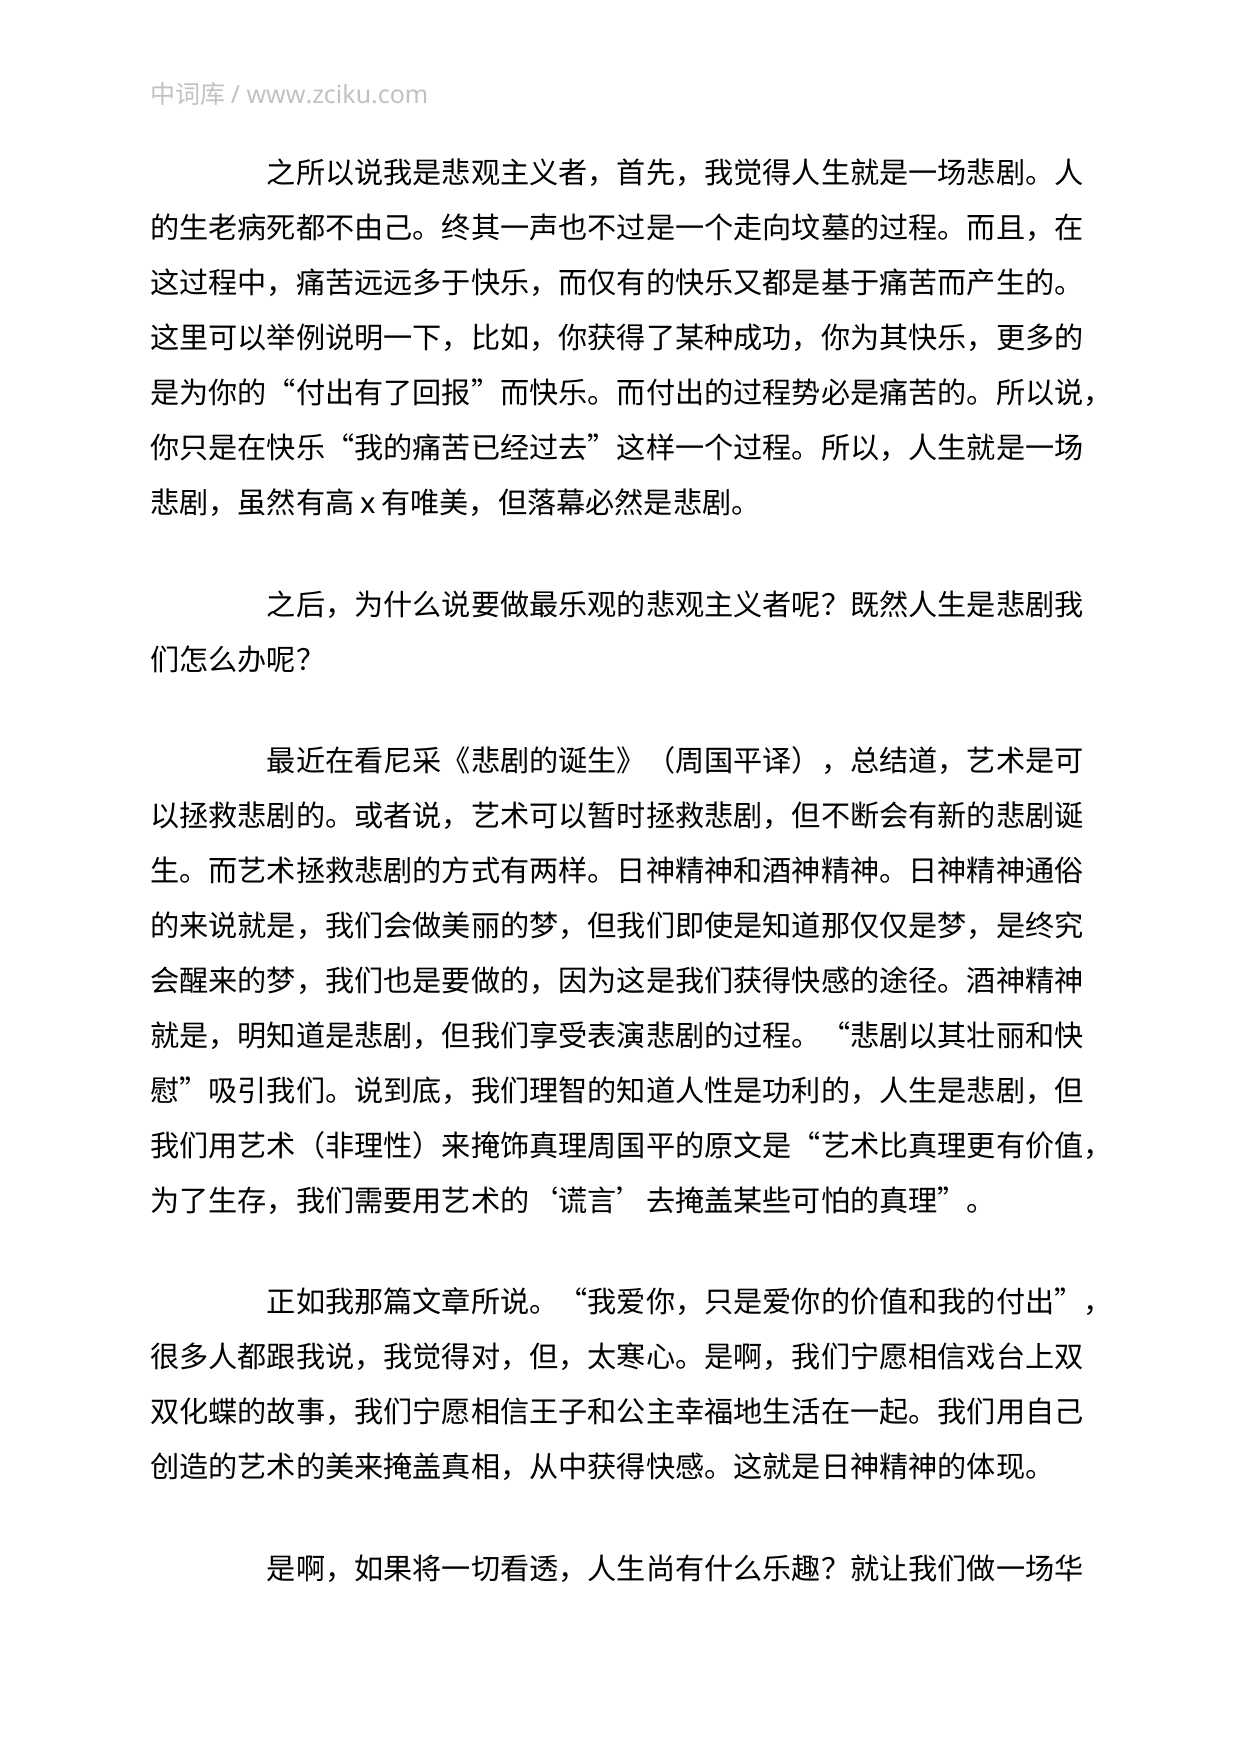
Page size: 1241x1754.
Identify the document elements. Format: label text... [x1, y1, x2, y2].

text 之后，为什么说要做最乐观的悲观主义者呢？既然人生是悲剧我们怎么办呢？ [150, 581, 1090, 678]
text 之所以说我是悲观主义者，首先，我觉得人生就是一场悲剧。人的生老病死都不由己。终其一声也不过是一个走向坟墓的过程。而且，在这过程中，痛苦远远多于快乐，而仅有的快乐又都是基于痛苦而产生的。这里可以举例说明一下，比如，你获得了某种成功，你为其快乐，更多的是为你的“付出有了回报”而快乐。而付出的过程势必是痛苦的。所以说，你只是在快乐“我的痛苦已经过去”这样一个过程。所以，人生就是一场悲剧，虽然有高x有唯美，但落幕必然是悲剧。 [150, 150, 1090, 522]
text 最近在看尼采《悲剧的诞生》（周国平译），总结道，艺术是可以拯救悲剧的。或者说，艺术可以暂时拯救悲剧，但不断会有新的悲剧诞生。而艺术拯救悲剧的方式有两样。日神精神和酒神精神。日神精神通俗的来说就是，我们会做美丽的梦，但我们即使是知道那仅仅是梦，是终究会醒来的梦，我们也是要做的，因为这是我们获得快感的途径。酒神精神就是，明知道是悲剧，但我们享受表演悲剧的过程。“悲剧以其壮丽和快慰”吸引我们。说到底，我们理智的知道人性是功利的，人生是悲剧，但我们用艺术（非理性）来掩饰真理周国平的原文是“艺术比真理更有价值，为了生存，我们需要用艺术的‘谎言’去掩盖某些可怕的真理”。 [150, 738, 1090, 1219]
text 正如我那篇文章所说。“我爱你，只是爱你的价值和我的付出”，很多人都跟我说，我觉得对，但，太寒心。是啊，我们宁愿相信戏台上双双化蝶的故事，我们宁愿相信王子和公主幸福地生活在一起。我们用自己创造的艺术的美来掩盖真相，从中获得快感。这就是日神精神的体现。 [150, 1279, 1090, 1486]
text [150, 1545, 1090, 1588]
